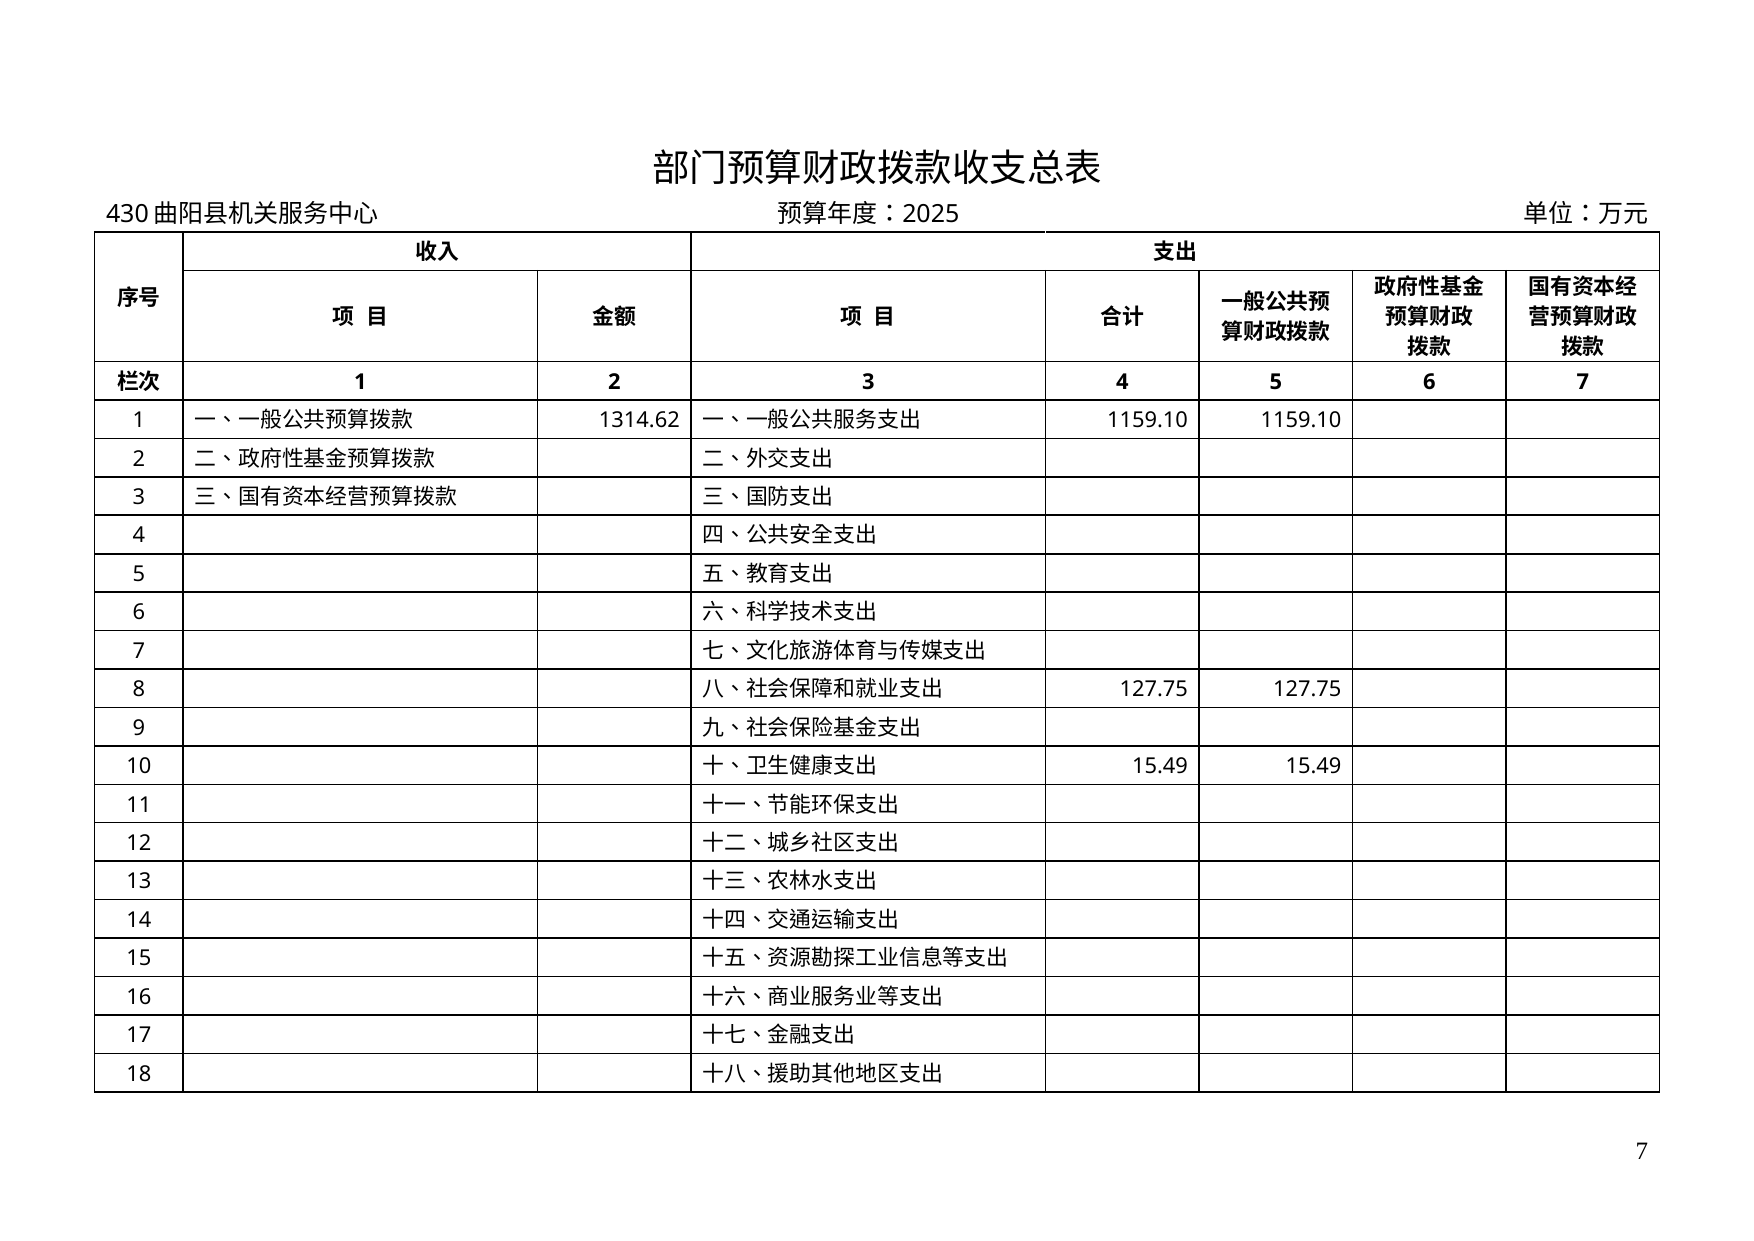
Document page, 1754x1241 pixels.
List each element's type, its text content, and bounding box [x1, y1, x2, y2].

table_cell 12 [95, 823, 182, 860]
table_cell 十六、商业服务业等支出 [692, 977, 1045, 1014]
table_cell [1200, 1054, 1352, 1091]
table_cell [1507, 708, 1659, 745]
table_cell 九、社会保险基金支出 [692, 708, 1045, 745]
table_cell [1200, 631, 1352, 668]
table_cell 4 [1046, 362, 1198, 399]
table_cell [1046, 631, 1198, 668]
table_cell 三、国有资本经营预算拨款 [184, 478, 537, 514]
table_cell [538, 747, 690, 783]
table_cell [1353, 708, 1505, 745]
table_cell [1046, 939, 1198, 976]
table_cell [184, 939, 537, 976]
table_cell [1046, 1054, 1198, 1091]
table_cell 十五、资源勘探工业信息等支出 [692, 939, 1045, 976]
table_cell [1353, 900, 1505, 937]
table_cell 十七、金融支出 [692, 1016, 1045, 1052]
table_cell 1159.10 [1046, 401, 1198, 437]
table_cell [538, 785, 690, 822]
table_cell [1507, 823, 1659, 860]
table_cell 11 [95, 785, 182, 822]
table_cell 一、一般公共服务支出 [692, 401, 1045, 437]
table_cell 十一、节能环保支出 [692, 785, 1045, 822]
table_cell [184, 631, 537, 668]
table_cell [1507, 401, 1659, 437]
table_cell 项 目 [692, 271, 1045, 361]
table_cell 127.75 [1200, 670, 1352, 707]
table_cell [538, 670, 690, 707]
table_cell 13 [95, 862, 182, 899]
table_cell [1507, 1016, 1659, 1052]
table_cell 合计 [1046, 271, 1198, 361]
table_cell [184, 900, 537, 937]
table_cell [538, 439, 690, 476]
table_cell 六、科学技术支出 [692, 593, 1045, 630]
table_cell 10 [95, 747, 182, 783]
table_cell 17 [95, 1016, 182, 1052]
table_cell [538, 823, 690, 860]
table_cell [1200, 555, 1352, 591]
table_cell [538, 1054, 690, 1091]
table_cell [1046, 593, 1198, 630]
table_cell [1353, 977, 1505, 1014]
table_cell [1507, 670, 1659, 707]
table_cell [538, 631, 690, 668]
table_cell 9 [95, 708, 182, 745]
table_cell [1353, 555, 1505, 591]
table_cell [538, 862, 690, 899]
table_cell 5 [1200, 362, 1352, 399]
table_cell [1046, 439, 1198, 476]
table_cell [538, 593, 690, 630]
table_cell [538, 708, 690, 745]
table_cell [1046, 862, 1198, 899]
table_cell [538, 1016, 690, 1052]
table_cell [538, 555, 690, 591]
table_cell [1200, 439, 1352, 476]
table_cell [1200, 785, 1352, 822]
table_cell 15.49 [1200, 747, 1352, 783]
table_cell [1353, 1054, 1505, 1091]
table_cell [1046, 516, 1198, 553]
table_cell [184, 747, 537, 783]
table_header 预算年度：2025 [692, 195, 1045, 231]
table_cell 十八、援助其他地区支出 [692, 1054, 1045, 1091]
table_cell [1200, 862, 1352, 899]
table_cell [184, 555, 537, 591]
table_cell [1046, 785, 1198, 822]
table_cell 14 [95, 900, 182, 937]
table_cell 一、一般公共预算拨款 [184, 401, 537, 437]
table_cell [184, 593, 537, 630]
table_cell 6 [1353, 362, 1505, 399]
table_header 430曲阳县机关服务中心 [95, 195, 690, 231]
table_cell 金额 [538, 271, 690, 361]
table_cell [1200, 478, 1352, 514]
table_cell 15.49 [1046, 747, 1198, 783]
table_cell [1353, 478, 1505, 514]
table_cell 4 [95, 516, 182, 553]
table_cell [538, 516, 690, 553]
table_cell [1507, 1054, 1659, 1091]
table_cell [1200, 977, 1352, 1014]
table_cell [1200, 516, 1352, 553]
table_cell [1046, 900, 1198, 937]
table_cell [1353, 516, 1505, 553]
table_cell 五、教育支出 [692, 555, 1045, 591]
table_cell 三、国防支出 [692, 478, 1045, 514]
table_cell [1046, 555, 1198, 591]
table_cell 十、卫生健康支出 [692, 747, 1045, 783]
table_cell 7 [1507, 362, 1659, 399]
table_cell [1507, 516, 1659, 553]
table_cell [1507, 439, 1659, 476]
table_cell 3 [95, 478, 182, 514]
table_cell [184, 823, 537, 860]
table_cell [184, 862, 537, 899]
table_cell [1353, 631, 1505, 668]
table_cell 127.75 [1046, 670, 1198, 707]
table_cell [1200, 593, 1352, 630]
table_cell [1353, 823, 1505, 860]
table_cell [1046, 478, 1198, 514]
table_cell [1507, 900, 1659, 937]
table_cell 1 [95, 401, 182, 437]
table_cell [1200, 900, 1352, 937]
table_cell [538, 900, 690, 937]
table_cell [1507, 593, 1659, 630]
table_cell [1353, 785, 1505, 822]
table_cell [184, 1016, 537, 1052]
table_cell [1353, 939, 1505, 976]
table_cell [1353, 439, 1505, 476]
table_cell [1200, 939, 1352, 976]
table_cell 七、文化旅游体育与传媒支出 [692, 631, 1045, 668]
table_cell 栏次 [95, 362, 182, 399]
text 部门预算财政拨款收支总表 [106, 142, 1648, 193]
table_cell 6 [95, 593, 182, 630]
table_cell 序号 [95, 233, 182, 361]
table_cell [1353, 670, 1505, 707]
table_cell [1353, 862, 1505, 899]
table_cell [1507, 478, 1659, 514]
table_cell [1353, 401, 1505, 437]
table_cell [1353, 747, 1505, 783]
table_cell [1507, 977, 1659, 1014]
table_cell 16 [95, 977, 182, 1014]
table_cell [1046, 708, 1198, 745]
table_cell [184, 1054, 537, 1091]
table_cell [1353, 593, 1505, 630]
table_cell 3 [692, 362, 1045, 399]
table_cell 支出 [692, 233, 1659, 270]
table_cell [184, 785, 537, 822]
table_cell [1046, 1016, 1198, 1052]
table_cell [1200, 1016, 1352, 1052]
table_cell [1200, 708, 1352, 745]
table_cell [184, 708, 537, 745]
table_cell 政府性基金预算财政 拨款 [1353, 271, 1505, 361]
table_cell [1507, 555, 1659, 591]
table_cell 十三、农林水支出 [692, 862, 1045, 899]
table_cell [1507, 939, 1659, 976]
table_cell [184, 670, 537, 707]
table_cell 2 [538, 362, 690, 399]
table_cell [1046, 977, 1198, 1014]
table_cell [1507, 747, 1659, 783]
table_cell 一般公共预算财政拨款 [1200, 271, 1352, 361]
table_cell 7 [95, 631, 182, 668]
table_cell [1507, 785, 1659, 822]
table_cell [1507, 862, 1659, 899]
table_cell [1353, 1016, 1505, 1052]
table_cell 项 目 [184, 271, 537, 361]
table_cell 2 [95, 439, 182, 476]
table_cell [538, 478, 690, 514]
table_cell [538, 939, 690, 976]
table_cell 1 [184, 362, 537, 399]
table_cell 国有资本经营预算财政拨款 [1507, 271, 1659, 361]
table_cell 四、公共安全支出 [692, 516, 1045, 553]
table_cell 1159.10 [1200, 401, 1352, 437]
table_cell 二、外交支出 [692, 439, 1045, 476]
table_cell [1200, 823, 1352, 860]
table_cell [538, 977, 690, 1014]
table_header 单位：万元 [1046, 195, 1659, 231]
table_cell 十四、交通运输支出 [692, 900, 1045, 937]
table_cell 5 [95, 555, 182, 591]
table_cell 收入 [184, 233, 690, 270]
table_cell [184, 516, 537, 553]
table_cell 十二、城乡社区支出 [692, 823, 1045, 860]
table_cell 15 [95, 939, 182, 976]
table_cell 18 [95, 1054, 182, 1091]
table_cell 八、社会保障和就业支出 [692, 670, 1045, 707]
table_cell [184, 977, 537, 1014]
table_cell [1507, 631, 1659, 668]
table_cell [1046, 823, 1198, 860]
table_cell 8 [95, 670, 182, 707]
table_cell 二、政府性基金预算拨款 [184, 439, 537, 476]
table_cell 1314.62 [538, 401, 690, 437]
